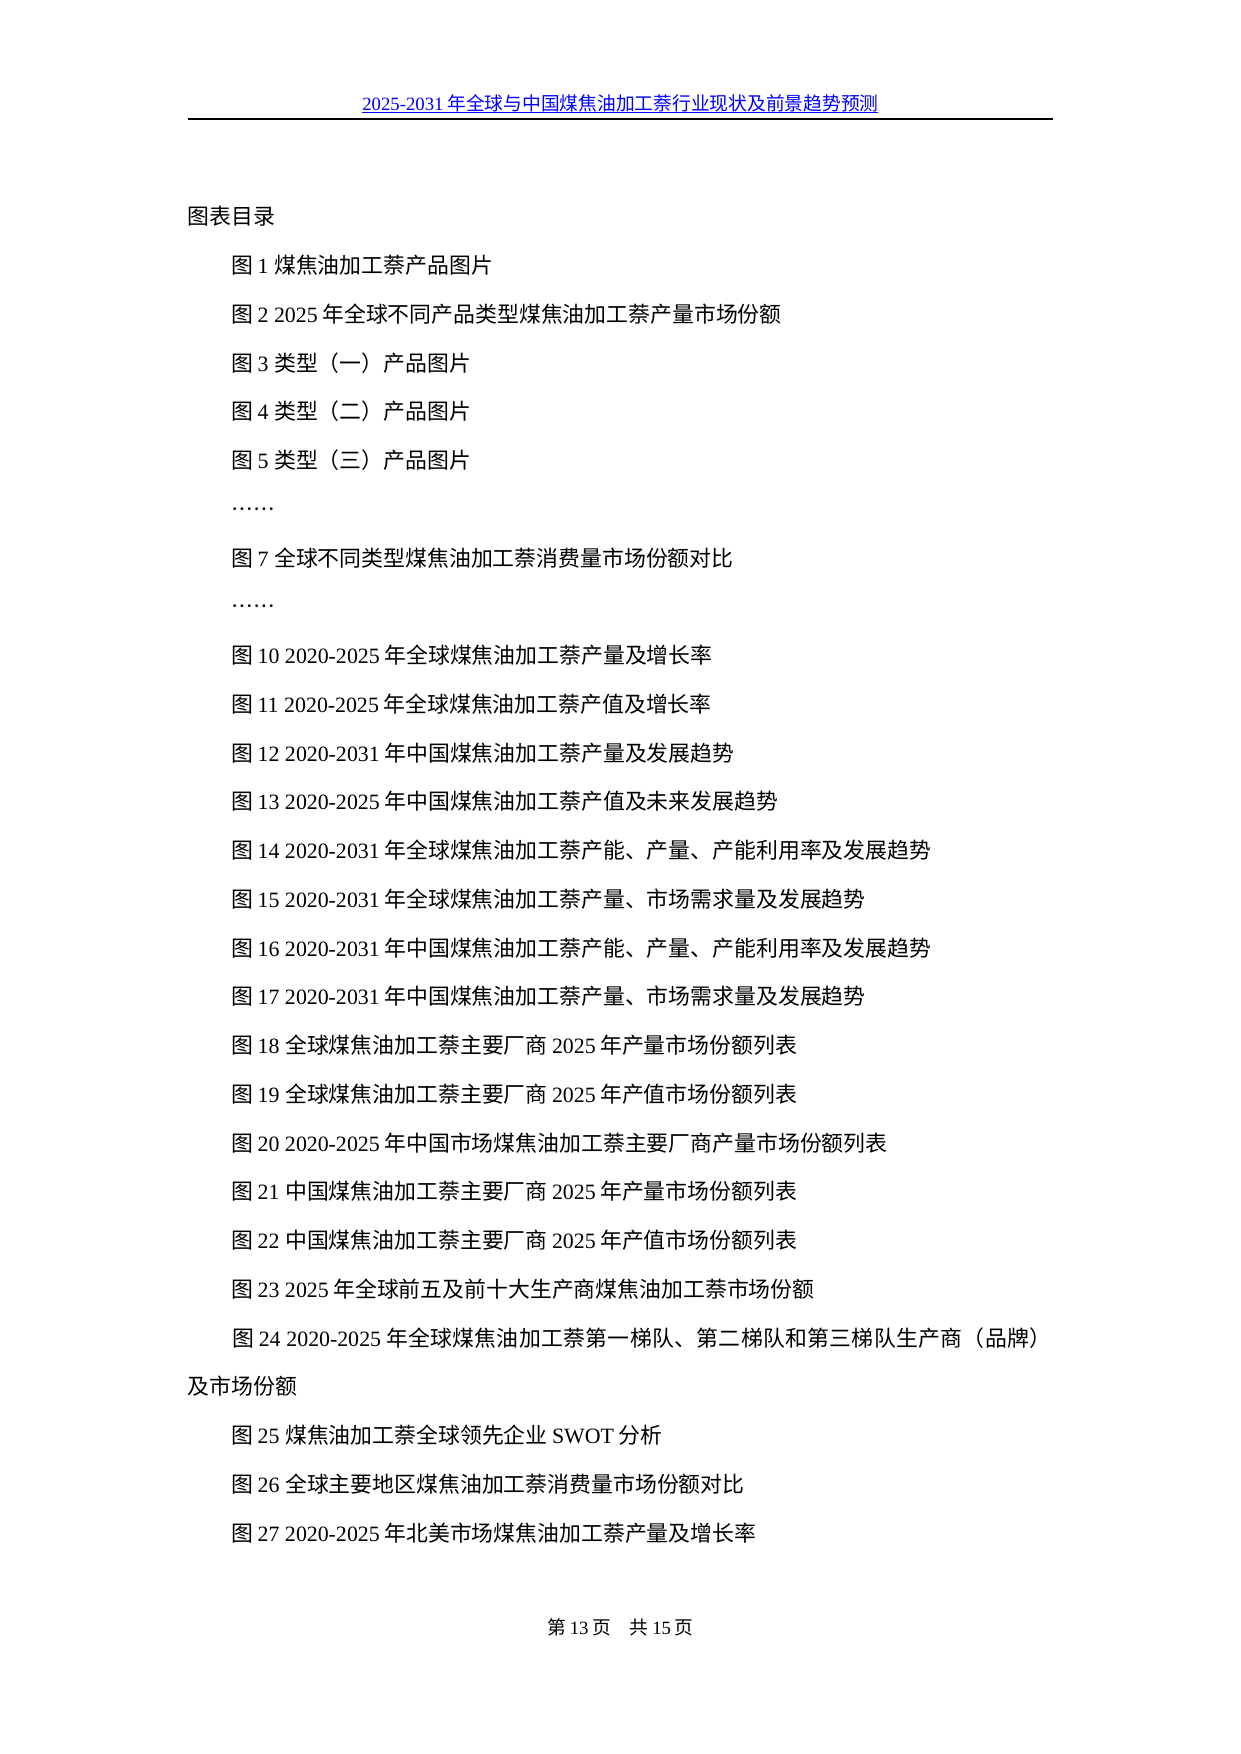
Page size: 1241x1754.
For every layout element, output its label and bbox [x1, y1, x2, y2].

text [187, 150, 1053, 1548]
